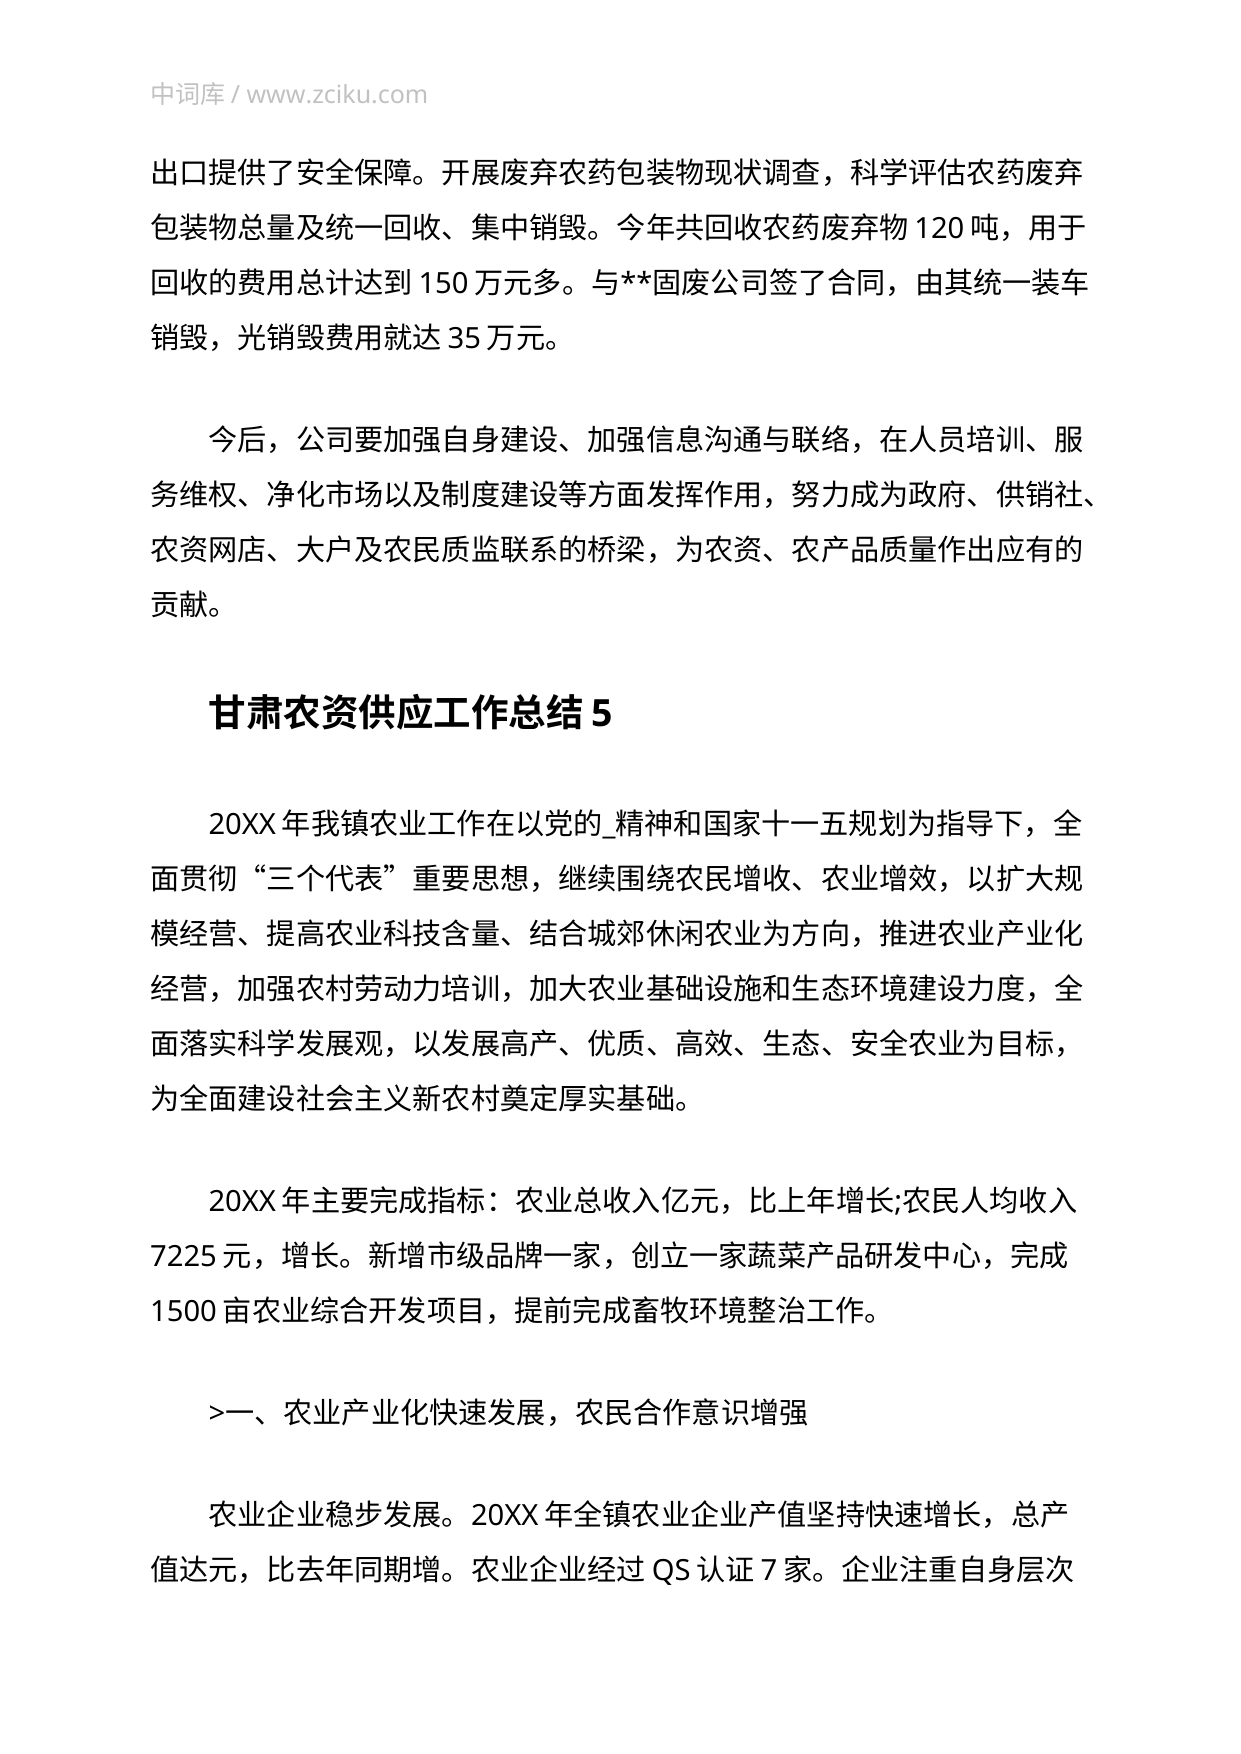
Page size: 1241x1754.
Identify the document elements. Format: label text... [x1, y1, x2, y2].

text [150, 150, 1090, 357]
text 20XX年主要完成指标：农业总收入亿元，比上年增长;农民人均收入7225元，增长。新增市级品牌一家，创立一家蔬菜产品研发中心，完成1500亩农业综合开发项目，提前完成畜牧环境整治工作。 [150, 1177, 1090, 1330]
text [150, 1491, 1090, 1589]
text 今后，公司要加强自身建设、加强信息沟通与联络，在人员培训、服务维权、净化市场以及制度建设等方面发挥作用，努力成为政府、供销社、农资网店、大户及农民质监联系的桥梁，为农资、农产品质量作出应有的贡献。 [150, 417, 1090, 624]
text 20XX年我镇农业工作在以党的_精神和国家十一五规划为指导下，全面贯彻“三个代表”重要思想，继续围绕农民增收、农业增效，以扩大规模经营、提高农业科技含量、结合城郊休闲农业为方向，推进农业产业化经营，加强农村劳动力培训，加大农业基础设施和生态环境建设力度，全面落实科学发展观，以发展高产、优质、高效、生态、安全农业为目标，为全面建设社会主义新农村奠定厚实基础。 [150, 801, 1090, 1118]
text >一、农业产业化快速发展，农民合作意识增强 [150, 1389, 1090, 1432]
text 甘肃农资供应工作总结5 [150, 683, 1090, 738]
